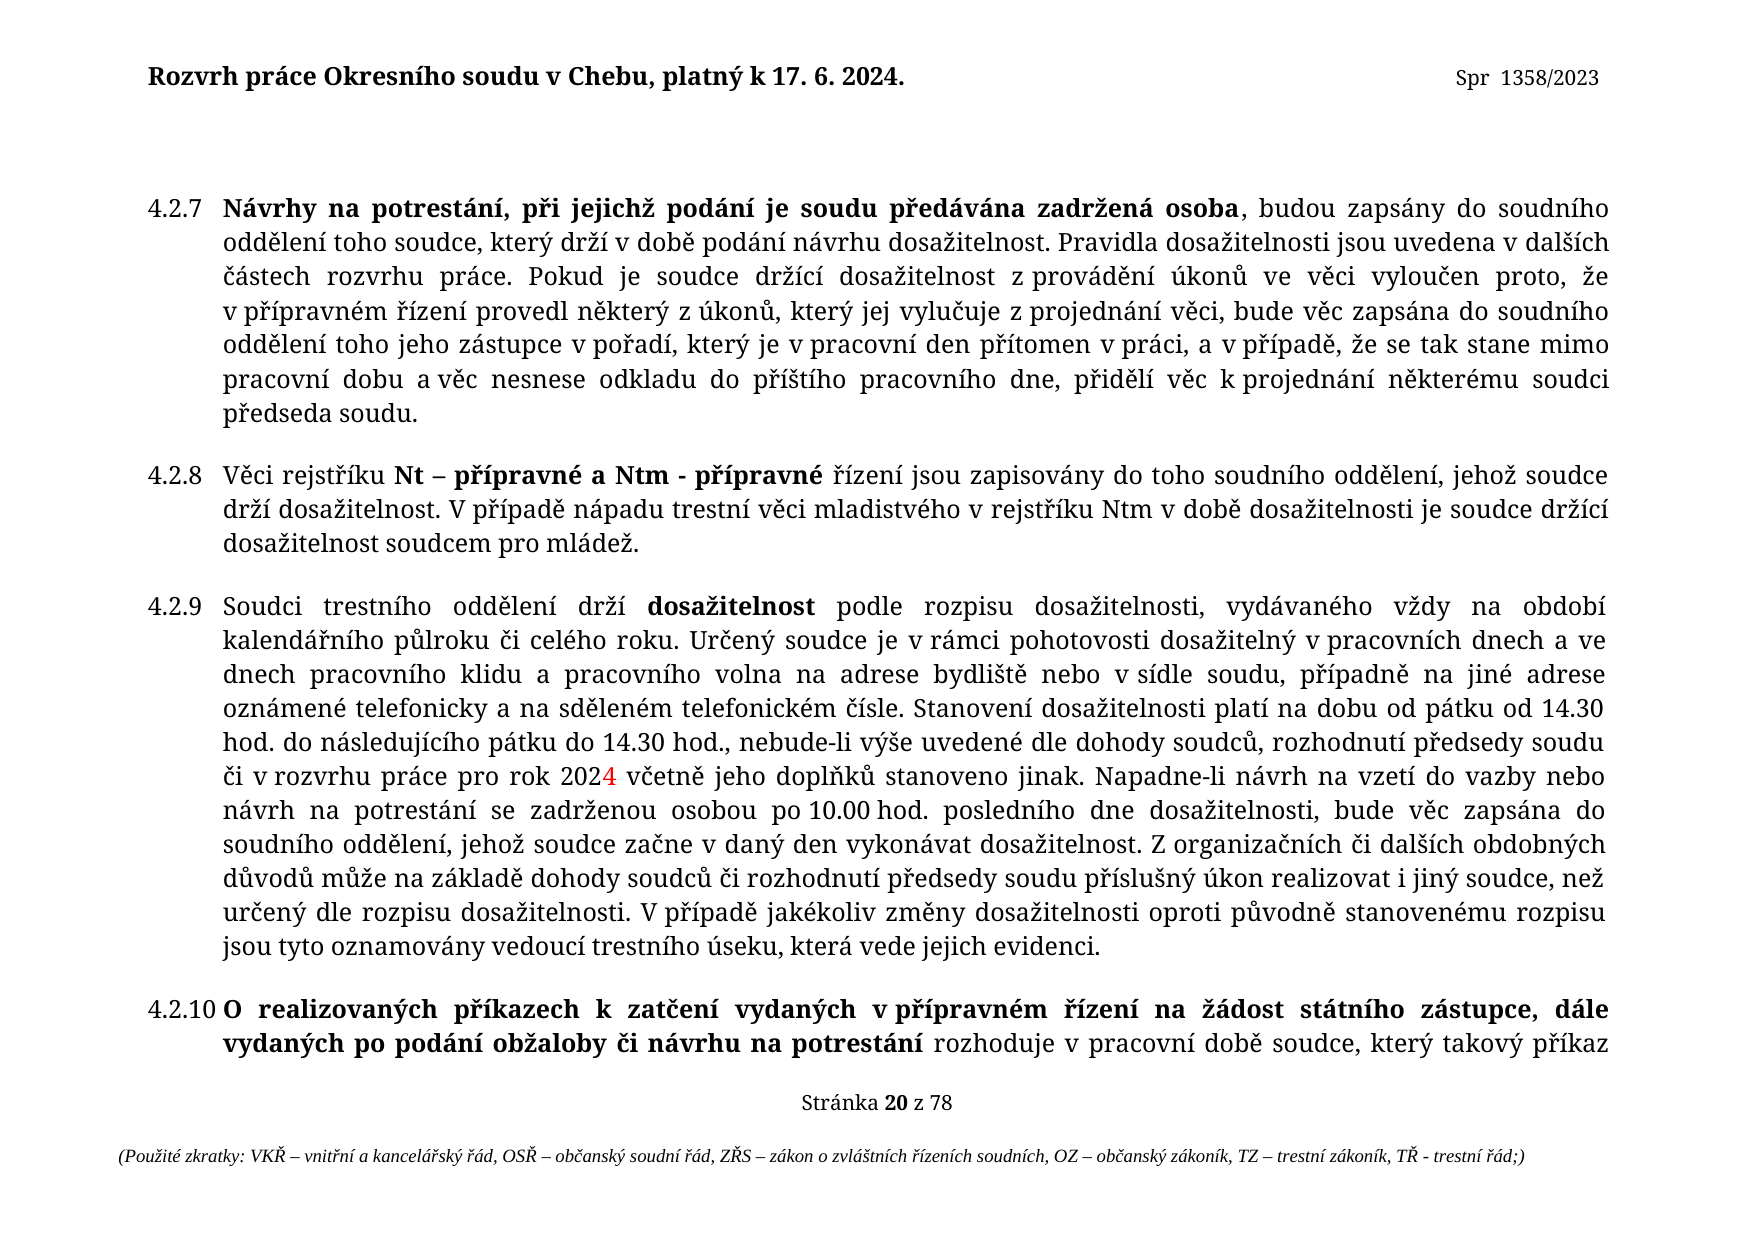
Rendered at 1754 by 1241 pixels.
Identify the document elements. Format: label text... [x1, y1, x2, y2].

list Věci rejstříku Nt – přípravné a Ntm - přípravné řízení jsou zapisovány do toho soudního oddělení, jehož soudce drží dosažitelnost. V případě nápadu trestní věci mladistvého v rejstříku Ntm v době dosažitelnosti je soudce držící dosažitelnost soudcem pro mládež. [148, 458, 1609, 560]
list Soudci trestního oddělení drží dosažitelnost podle rozpisu dosažitelnosti, vydávaného vždy na období kalendářního půlroku či celého roku. Určený soudce je v rámci pohotovosti dosažitelný v pracovních dnech a ve dnech pracovního klidu a pracovního volna na adrese bydliště nebo v sídle soudu, případně na jiné adrese oznámené telefonicky a na sděleném telefonickém čísle. Stanovení dosažitelnosti platí na dobu od pátku od 14.30 hod. do následujícího pátku do 14.30 hod., nebude-li výše uvedené dle dohody soudců, rozhodnutí předsedy soudu či v rozvrhu práce pro rok 2024 včetně jeho doplňků stanoveno jinak. Napadne-li návrh na vzetí do vazby nebo návrh na potrestání se zadrženou osobou po 10.00 hod. posledního dne dosažitelnosti, bude věc zapsána do soudního oddělení, jehož soudce začne v daný den vykonávat dosažitelnost. Z organizačních či dalších obdobných důvodů může na základě dohody soudců či rozhodnutí předsedy soudu příslušný úkon realizovat i jiný soudce, než určený dle rozpisu dosažitelnosti. V případě jakékoliv změny dosažitelnosti oproti původně stanovenému rozpisu jsou tyto oznamovány vedoucí trestního úseku, která vede jejich evidenci. [148, 588, 1606, 963]
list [148, 992, 1610, 1060]
list Návrhy na potrestání, při jejichž podání je soudu předávána zadržená osoba, budou zapsány do soudního oddělení toho soudce, který drží v době podání návrhu dosažitelnost. Pravidla dosažitelnosti jsou uvedena v dalších částech rozvrhu práce. Pokud je soudce držící dosažitelnost z provádění úkonů ve věci vyloučen proto, že v přípravném řízení provedl některý z úkonů, který jej vylučuje z projednání věci, bude věc zapsána do soudního oddělení toho jeho zástupce v pořadí, který je v pracovní den přítomen v práci, a v případě, že se tak stane mimo pracovní dobu a věc nesnese odkladu do příštího pracovního dne, přidělí věc k projednání některému soudci předseda soudu. [148, 191, 1609, 429]
